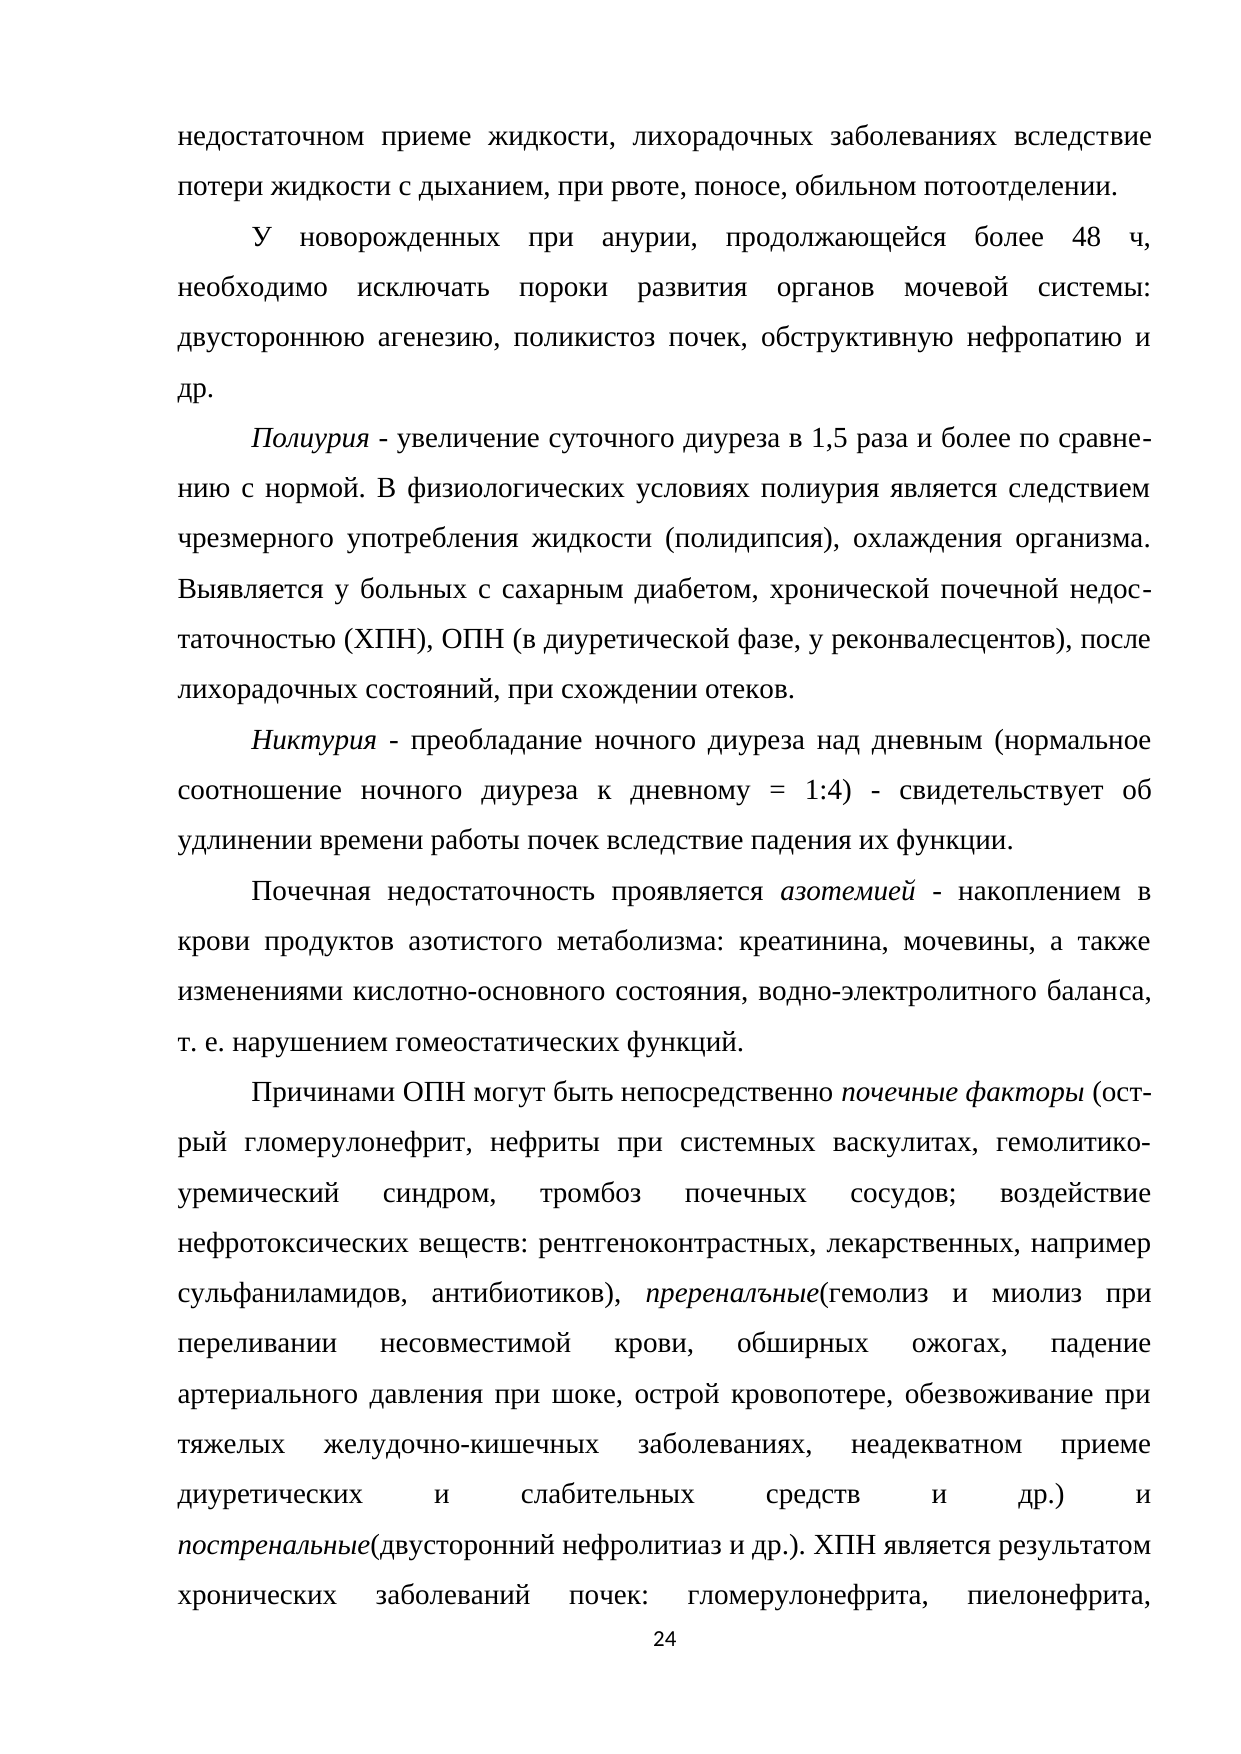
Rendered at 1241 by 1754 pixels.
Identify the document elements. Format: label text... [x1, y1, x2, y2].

text У новорожденных при анурии, продолжающейся более 48 ч, необходимо исключать пороки развития органов мочевой системы: двустороннюю агенезию, поликистоз почек, обструктивную нефропатию и др. [177, 219, 1152, 403]
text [177, 1074, 1152, 1611]
text Почечная недостаточность проявляется азотемией - накоплением в крови продуктов азотистого метаболизма: креатинина, мочевины, а также изменениями кислотно-основного состояния, водно-электролитного баланса, т. е. нарушением гомеостатических функций. [177, 873, 1152, 1057]
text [177, 118, 1152, 202]
text Полиурия - увеличение суточного диуреза в 1,5 раза и более по сравнению с нормой. В физиологических условиях полиурия является следствием чрезмерного употребления жидкости (полидипсия), охлаждения организма. Выявляется у больных с сахарным диабетом, хронической почечной недостаточностью (ХПН), ОПН (в диуретической фазе, у реконвалесцентов), после лихорадочных состояний, при схождении отеков. [177, 420, 1152, 705]
text Никтурия - преобладание ночного диуреза над дневным (нормальное соотношение ночного диуреза к дневному = 1:4) - свидетельствует об удлинении времени работы почек вследствие падения их функции. [177, 722, 1152, 856]
